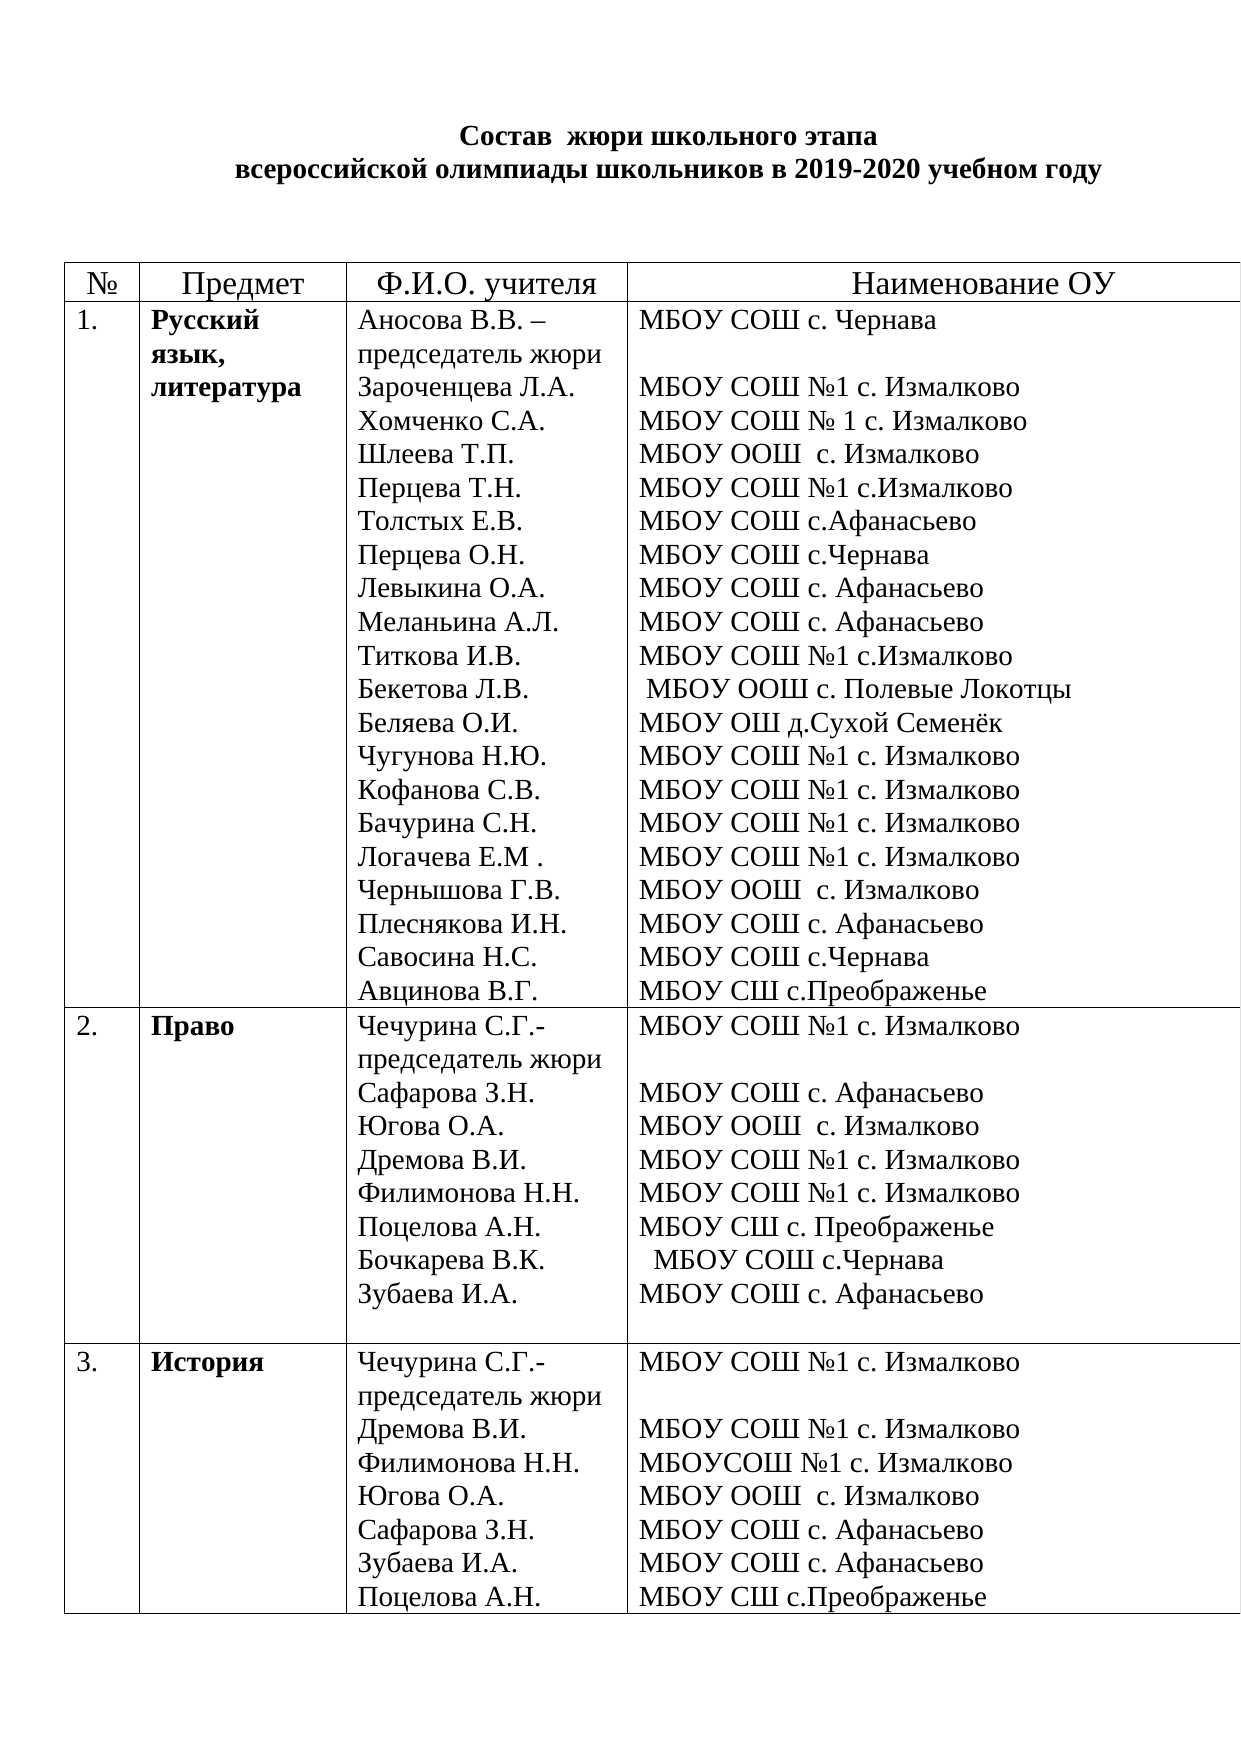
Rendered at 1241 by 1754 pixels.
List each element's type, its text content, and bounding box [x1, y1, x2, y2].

table_cell Русский язык, литература [140, 302, 346, 1007]
table_cell История [140, 1344, 346, 1612]
table_cell 3. [65, 1344, 139, 1612]
table_header Наименование ОУ [628, 263, 1240, 301]
text всероссийской олимпиады школьников в 2019-2020 учебном году [185, 152, 1152, 185]
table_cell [628, 1344, 1240, 1612]
table_cell МБОУ СОШ №1 с. Измалково МБОУ СОШ с. Афанасьево МБОУ ООШ с. Измалково МБОУ СОШ №1 с. Измалково МБОУ СОШ №1 с. Измалково МБОУ СШ с. Преображенье МБОУ СОШ с.Чернава МБОУ СОШ с. Афанасьево [628, 1008, 1240, 1343]
text Состав жюри школьного этапа [185, 118, 1152, 152]
table_cell 1. [65, 302, 139, 1007]
table_cell МБОУ СОШ с. Чернава МБОУ СОШ №1 с. Измалково МБОУ СОШ № 1 с. Измалково МБОУ ООШ с. Измалково МБОУ СОШ №1 с.Измалково МБОУ СОШ с.Афанасьево МБОУ СОШ с.Чернава МБОУ СОШ с. Афанасьево МБОУ СОШ с. Афанасьево МБОУ СОШ №1 с.Измалково МБОУ ООШ с. Полевые Локотцы МБОУ ОШ д.Сухой Семенёк МБОУ СОШ №1 с. Измалково МБОУ СОШ №1 с. Измалково МБОУ СОШ №1 с. Измалково МБОУ СОШ №1 с. Измалково МБОУ ООШ с. Измалково МБОУ СОШ с. Афанасьево МБОУ СОШ с.Чернава МБОУ СШ с.Преображенье [628, 302, 1240, 1007]
table_header Предмет [140, 263, 346, 301]
table_header Ф.И.О. учителя [347, 263, 627, 301]
table_header № [65, 263, 139, 301]
table_cell 2. [65, 1008, 139, 1343]
table_cell Право [140, 1008, 346, 1343]
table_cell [347, 1344, 627, 1612]
table_cell Чечурина С.Г.- председатель жюри Сафарова З.Н. Югова О.А. Дремова В.И. Филимонова Н.Н. Поцелова А.Н. Бочкарева В.К. Зубаева И.А. [347, 1008, 627, 1343]
table_cell Аносова В.В. – председатель жюри Зароченцева Л.А. Хомченко С.А. Шлеева Т.П. Перцева Т.Н. Толстых Е.В. Перцева О.Н. Левыкина О.А. Меланьина А.Л. Титкова И.В. Бекетова Л.В. Беляева О.И. Чугунова Н.Ю. Кофанова С.В. Бачурина С.Н. Логачева Е.М . Чернышова Г.В. Плеснякова И.Н. Савосина Н.С. Авцинова В.Г. [347, 302, 627, 1007]
